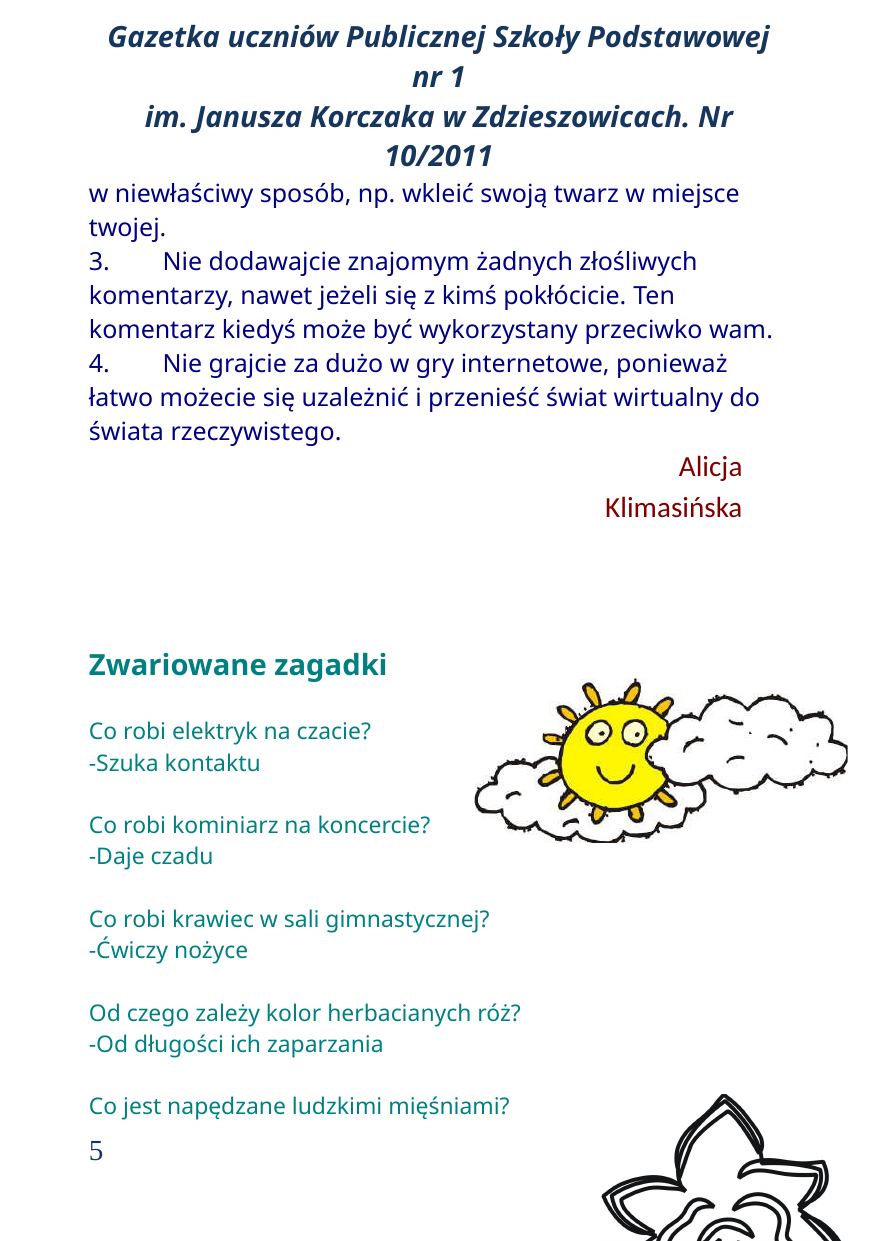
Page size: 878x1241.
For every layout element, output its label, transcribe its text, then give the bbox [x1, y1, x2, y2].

list Nie grajcie za dużo w gry internetowe, ponieważ łatwo możecie się uzależnić i przenieść świat wirtualny do świata rzeczywistego. [89, 346, 788, 448]
text -Daje czadu [89, 840, 788, 871]
list Nie dodawajcie znajomym żadnych złośliwych komentarzy, nawet jeżeli się z kimś pokłócicie. Ten komentarz kiedyś może być wykorzystany przeciwko wam. [89, 243, 788, 346]
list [89, 175, 788, 243]
text Co jest napędzane ludzkimi mięśniami? [89, 1090, 788, 1121]
text Zwariowane zagadki [89, 644, 788, 684]
text Od czego zależy kolor herbacianych róż? [89, 996, 788, 1028]
text -Ćwiczy nożyce [89, 934, 788, 965]
text -Od długości ich zaparzania [89, 1028, 788, 1059]
text Co robi elektryk na czacie? [89, 715, 788, 746]
text -Szuka kontaktu [89, 746, 788, 778]
text Co robi krawiec w sali gimnastycznej? [89, 903, 788, 934]
text Co robi kominiarz na koncercie? [89, 809, 788, 840]
list Alicja Klimasińska [605, 448, 788, 524]
